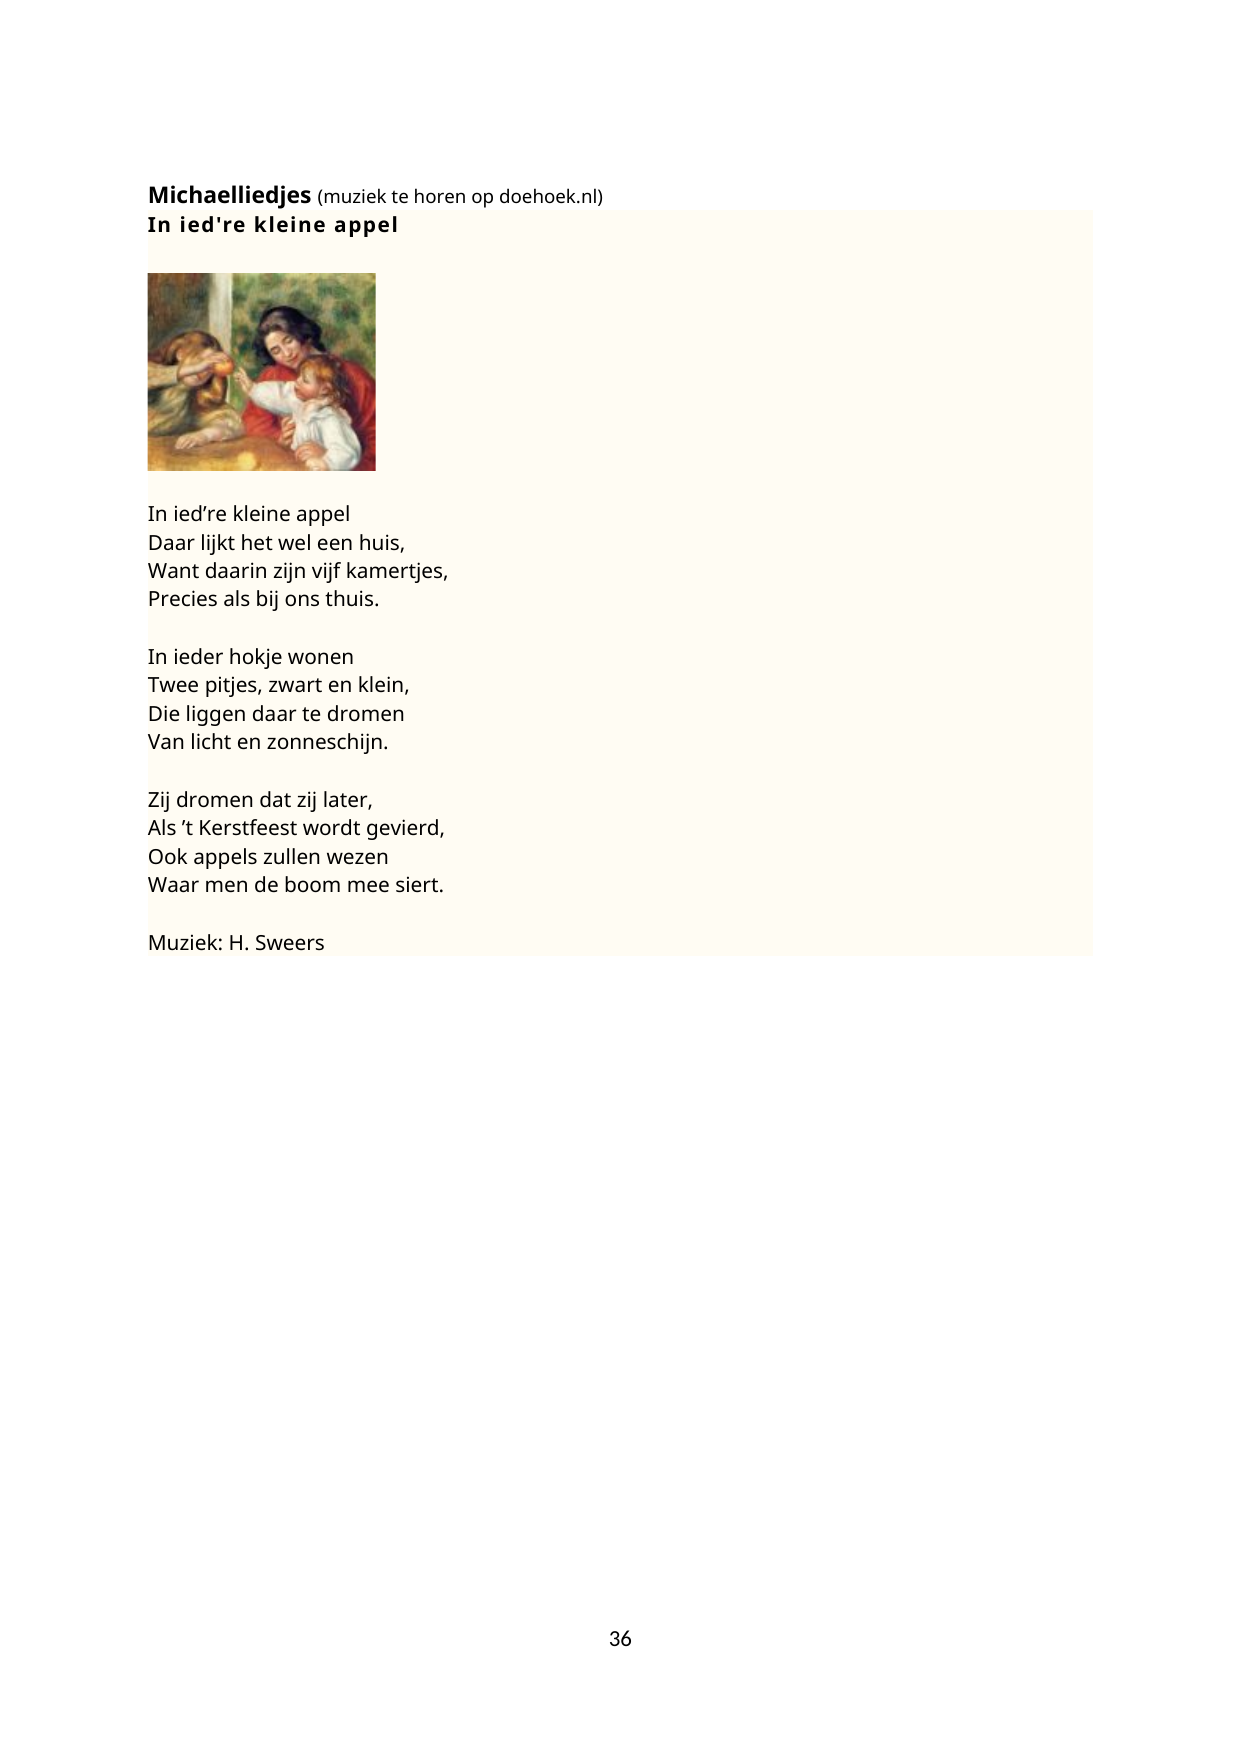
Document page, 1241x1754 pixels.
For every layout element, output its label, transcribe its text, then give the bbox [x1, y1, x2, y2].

text Michaelliedjes (muziek te horen op doehoek.nl) [148, 179, 1093, 210]
picture [147, 273, 376, 471]
text In ied're kleine appel [148, 210, 1093, 238]
text Muziek: H. Sweers [148, 928, 1093, 956]
text Zij dromen dat zij later, Als ’t Kerstfeest wordt gevierd, Ook appels zullen wezen Waar men de boom mee siert. [148, 785, 1093, 899]
text In ieder hokje wonen Twee pitjes, zwart en klein, Die liggen daar te dromen Van licht en zonneschijn. [148, 642, 1093, 756]
text In ied’re kleine appel Daar lijkt het wel een huis, Want daarin zijn vijf kamertjes, Precies als bij ons thuis. [148, 499, 1093, 613]
